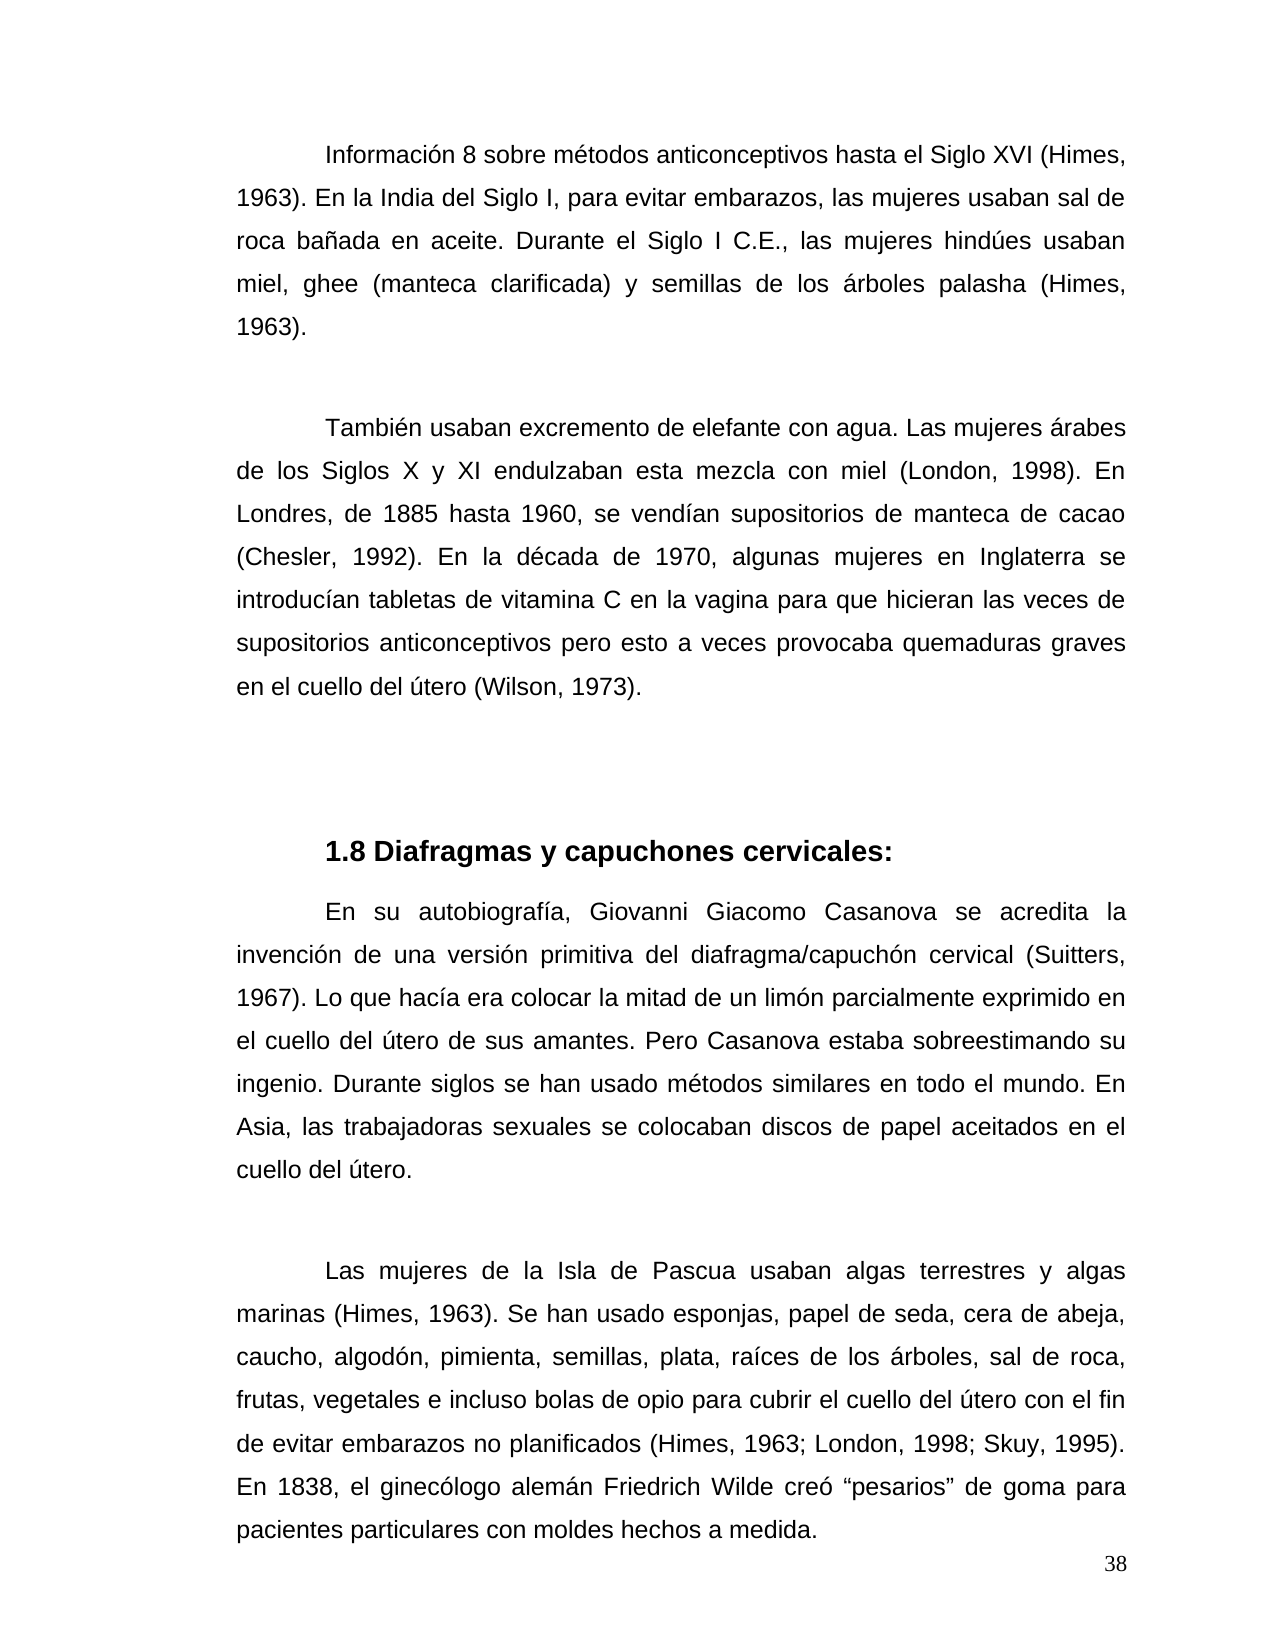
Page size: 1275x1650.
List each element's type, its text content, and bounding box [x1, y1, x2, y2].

text 1.8 Diafragmas y capuchones cervicales: [236, 834, 1127, 868]
text Información 8 sobre métodos anticonceptivos hasta el Siglo XVI (Himes, 1963). En la India del Siglo I, para evitar embarazos, las mujeres usaban sal de roca bañada en aceite. Durante el Siglo I C.E., las mujeres hindúes usaban miel, ghee (manteca clarificada) y semillas de los árboles palasha (Himes, 1963). [236, 139, 1127, 341]
text Las mujeres de la Isla de Pascua usaban algas terrestres y algas marinas (Himes, 1963). Se han usado esponjas, papel de seda, cera de abeja, caucho, algodón, pimienta, semillas, plata, raíces de los árboles, sal de roca, frutas, vegetales e incluso bolas de opio para cubrir el cuello del útero con el fin de evitar embarazos no planificados (Himes, 1963; London, 1998; Skuy, 1995). En 1838, el ginecólogo alemán Friedrich Wilde creó “pesarios” de goma para pacientes particulares con moldes hechos a medida. [236, 1256, 1127, 1543]
text También usaban excremento de elefante con agua. Las mujeres árabes de los Siglos X y XI endulzaban esta mezcla con miel (London, 1998). En Londres, de 1885 hasta 1960, se vendían supositorios de manteca de cacao (Chesler, 1992). En la década de 1970, algunas mujeres en Inglaterra se introducían tabletas de vitamina C en la vagina para que hicieran las veces de supositorios anticonceptivos pero esto a veces provocaba quemaduras graves en el cuello del útero (Wilson, 1973). [236, 413, 1127, 700]
text En su autobiografía, Giovanni Giacomo Casanova se acredita la invención de una versión primitiva del diafragma/capuchón cervical (Suitters, 1967). Lo que hacía era colocar la mitad de un limón parcialmente exprimido en el cuello del útero de sus amantes. Pero Casanova estaba sobreestimando su ingenio. Durante siglos se han usado métodos similares en todo el mundo. En Asia, las trabajadoras sexuales se colocaban discos de papel aceitados en el cuello del útero. [236, 897, 1127, 1184]
